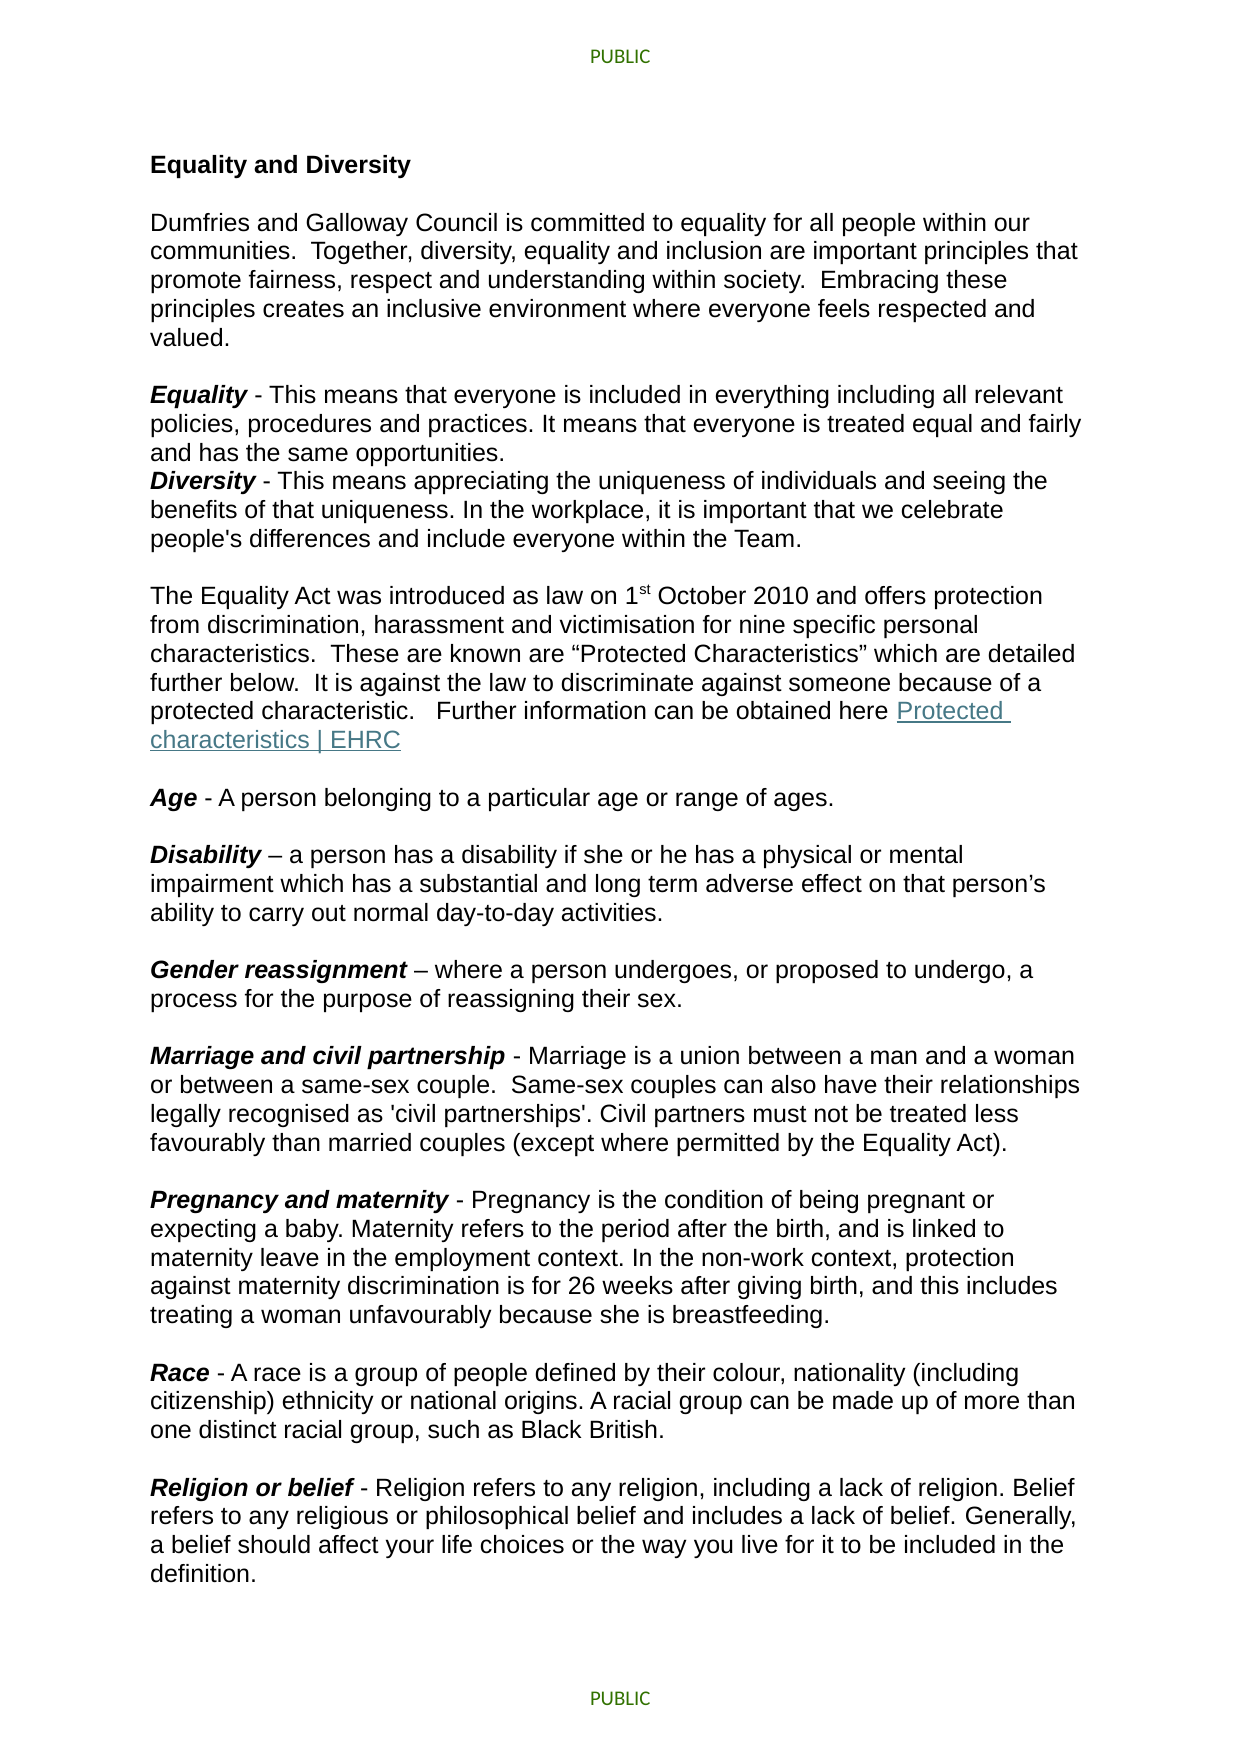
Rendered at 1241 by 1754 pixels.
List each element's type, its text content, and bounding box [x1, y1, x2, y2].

text Gender reassignment – where a person undergoes, or proposed to undergo, a process for the purpose of reassigning their sex. [150, 955, 1090, 1012]
text Pregnancy and maternity - Pregnancy is the condition of being pregnant or expecting a baby. Maternity refers to the period after the birth, and is linked to maternity leave in the employment context. In the non-work context, protection against maternity discrimination is for 26 weeks after giving birth, and this includes treating a woman unfavourably because she is breastfeeding. [150, 1185, 1090, 1329]
text Disability – a person has a disability if she or he has a physical or mental impairment which has a substantial and long term adverse effect on that person’s ability to carry out normal day-to-day activities. [150, 840, 1090, 926]
text Religion or belief - Religion refers to any religion, including a lack of religion. Belief refers to any religious or philosophical belief and includes a lack of belief. Generally, a belief should affect your life choices or the way you live for it to be included in the definition. [150, 1472, 1090, 1587]
text The Equality Act was introduced as law on 1st October 2010 and offers protection from discrimination, harassment and victimisation for nine specific personal characteristics. These are known are “Protected Characteristics” which are detailed further below. It is against the law to discriminate against someone because of a protected characteristic. Further information can be obtained here Protected characteristics | EHRC [150, 581, 1090, 754]
text Race - A race is a group of people defined by their colour, nationality (including citizenship) ethnicity or national origins. A racial group can be made up of more than one distinct racial group, such as Black British. [150, 1357, 1090, 1444]
text Equality - This means that everyone is included in everything including all relevant policies, procedures and practices. It means that everyone is treated equal and fairly and has the same opportunities. Diversity - This means appreciating the uniqueness of individuals and seeing the benefits of that uniqueness. In the workplace, it is important that we celebrate people's differences and include everyone within the Team. [150, 380, 1090, 552]
text Equality and Diversity [150, 150, 1090, 179]
text Marriage and civil partnership - Marriage is a union between a man and a woman or between a same-sex couple. Same-sex couples can also have their relationships legally recognised as 'civil partnerships'. Civil partners must not be treated less favourably than married couples (except where permitted by the Equality Act). [150, 1041, 1090, 1156]
text Dumfries and Galloway Council is committed to equality for all people within our communities. Together, diversity, equality and inclusion are important principles that promote fairness, respect and understanding within society. Embracing these principles creates an inclusive environment where everyone feels respected and valued. [150, 207, 1090, 351]
text Age - A person belonging to a particular age or range of ages. [150, 782, 1090, 811]
